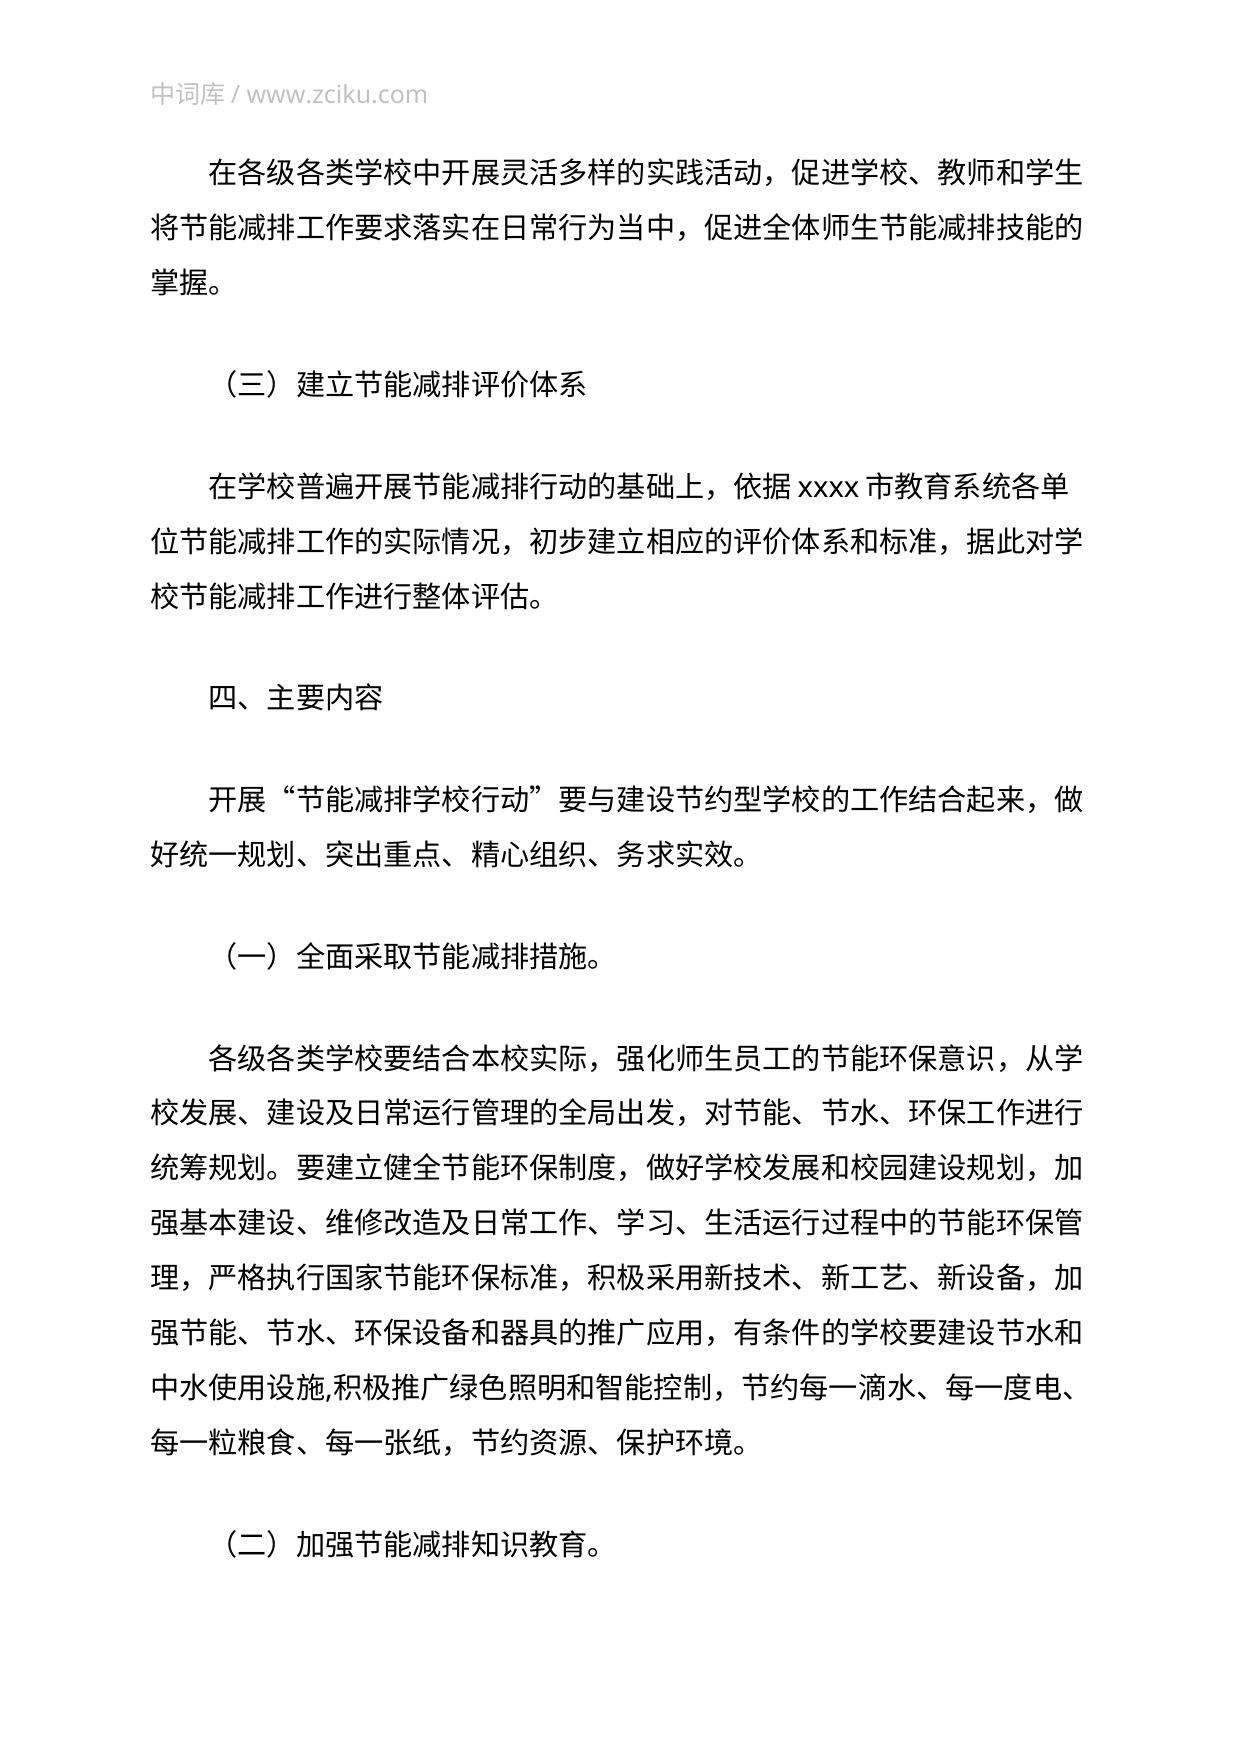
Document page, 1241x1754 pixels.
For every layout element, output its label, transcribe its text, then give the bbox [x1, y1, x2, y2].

text 各级各类学校要结合本校实际，强化师生员工的节能环保意识，从学校发展、建设及日常运行管理的全局出发，对节能、节水、环保工作进行统筹规划。要建立健全节能环保制度，做好学校发展和校园建设规划，加强基本建设、维修改造及日常工作、学习、生活运行过程中的节能环保管理，严格执行国家节能环保标准，积极采用新技术、新工艺、新设备，加强节能、节水、环保设备和器具的推广应用，有条件的学校要建设节水和中水使用设施,积极推广绿色照明和智能控制，节约每一滴水、每一度电、每一粒粮食、每一张纸，节约资源、保护环境。 [150, 1035, 1090, 1462]
text 四、主要内容 [150, 675, 1090, 717]
text （三）建立节能减排评价体系 [150, 362, 1090, 404]
text 在各级各类学校中开展灵活多样的实践活动，促进学校、教师和学生将节能减排工作要求落实在日常行为当中，促进全体师生节能减排技能的掌握。 [150, 150, 1090, 302]
text 开展“节能减排学校行动”要与建设节约型学校的工作结合起来，做好统一规划、突出重点、精心组织、务求实效。 [150, 777, 1090, 874]
text 在学校普遍开展节能减排行动的基础上，依据xxxx市教育系统各单位节能减排工作的实际情况，初步建立相应的评价体系和标准，据此对学校节能减排工作进行整体评估。 [150, 463, 1090, 616]
text （二）加强节能减排知识教育。 [150, 1521, 1090, 1564]
text （一）全面采取节能减排措施。 [150, 933, 1090, 976]
